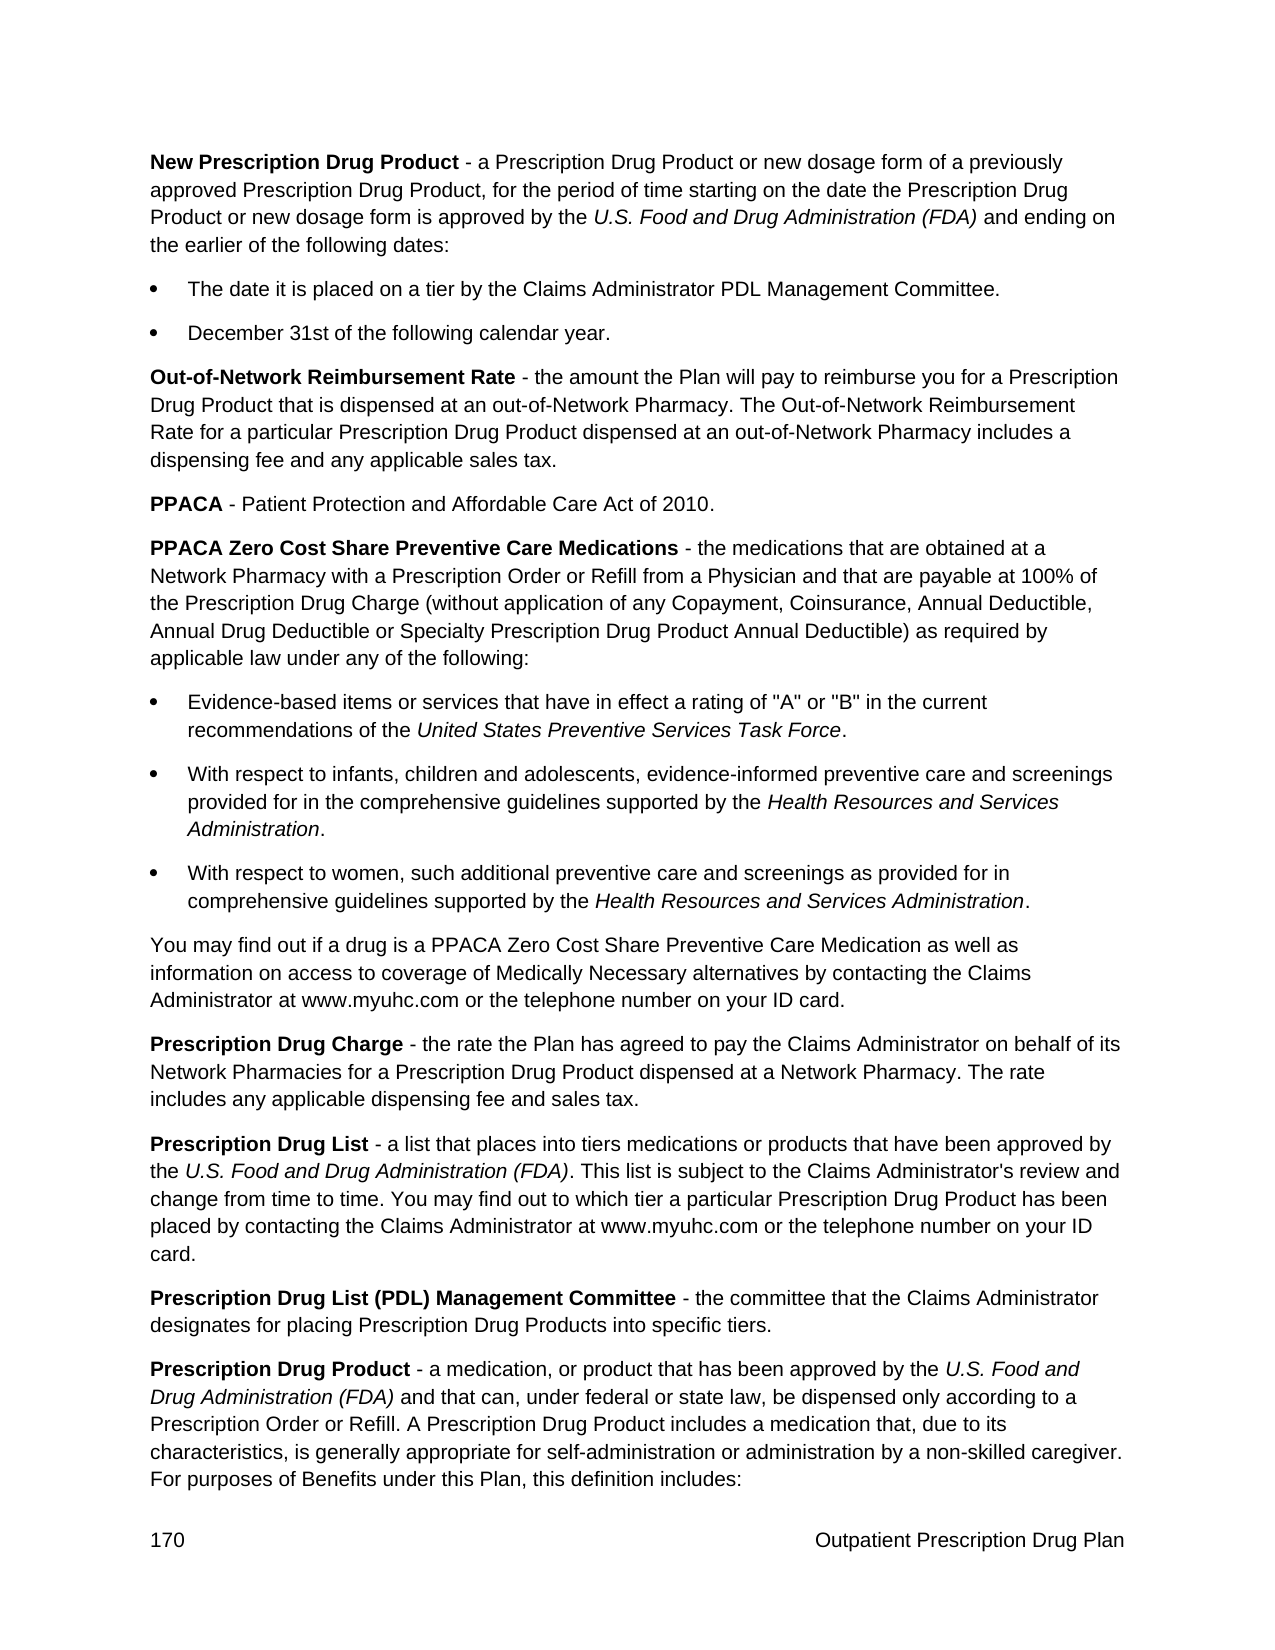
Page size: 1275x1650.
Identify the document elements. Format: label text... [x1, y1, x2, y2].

text Prescription Drug Charge - the rate the Plan has agreed to pay the Claims Administrator on behalf of its Network Pharmacies for a Prescription Drug Product dispensed at a Network Pharmacy. The rate includes any applicable dispensing fee and sales tax. [150, 1032, 1125, 1111]
text Prescription Drug List - a list that places into tiers medications or products that have been approved by the U.S. Food and Drug Administration (FDA). This list is subject to the Claims Administrator's review and change from time to time. You may find out to which tier a particular Prescription Drug Product has been placed by contacting the Claims Administrator at www.myuhc.com or the telephone number on your ID card. [150, 1131, 1125, 1265]
list Evidence-based items or services that have in effect a rating of "A" or "B" in the current recommendations of the United States Preventive Services Task Force. [150, 690, 1125, 742]
list With respect to women, such additional preventive care and screenings as provided for in comprehensive guidelines supported by the Health Resources and Services Administration. [150, 861, 1125, 913]
text Out-of-Network Reimbursement Rate - the amount the Plan will pay to reimburse you for a Prescription Drug Product that is dispensed at an out-of-Network Pharmacy. The Out-of-Network Reimbursement Rate for a particular Prescription Drug Product dispensed at an out-of-Network Pharmacy includes a dispensing fee and any applicable sales tax. [150, 365, 1125, 472]
text Prescription Drug Product - a medication, or product that has been approved by the U.S. Food and Drug Administration (FDA) and that can, under federal or state law, be dispensed only according to a Prescription Order or Refill. A Prescription Drug Product includes a medication that, due to its characteristics, is generally appropriate for self-administration or administration by a non-skilled caregiver. For purposes of Benefits under this Plan, this definition includes: [150, 1357, 1125, 1491]
text New Prescription Drug Product - a Prescription Drug Product or new dosage form of a previously approved Prescription Drug Product, for the period of time starting on the date the Prescription Drug Product or new dosage form is approved by the U.S. Food and Drug Administration (FDA) and ending on the earlier of the following dates: [150, 150, 1125, 256]
list With respect to infants, children and adolescents, evidence-informed preventive care and screenings provided for in the comprehensive guidelines supported by the Health Resources and Services Administration. [150, 762, 1125, 841]
text Prescription Drug List (PDL) Management Committee - the committee that the Claims Administrator designates for placing Prescription Drug Products into specific tiers. [150, 1286, 1125, 1337]
list The date it is placed on a tier by the Claims Administrator PDL Management Committee. [150, 277, 1125, 301]
text PPACA Zero Cost Share Preventive Care Medications - the medications that are obtained at a Network Pharmacy with a Prescription Order or Refill from a Physician and that are payable at 100% of the Prescription Drug Charge (without application of any Copayment, Coinsurance, Annual Deductible, Annual Drug Deductible or Specialty Prescription Drug Product Annual Deductible) as required by applicable law under any of the following: [150, 536, 1125, 670]
list December 31st of the following calendar year. [150, 321, 1125, 345]
text PPACA - Patient Protection and Affordable Care Act of 2010. [150, 492, 1125, 516]
text You may find out if a drug is a PPACA Zero Cost Share Preventive Care Medication as well as information on access to coverage of Medically Necessary alternatives by contacting the Claims Administrator at www.myuhc.com or the telephone number on your ID card. [150, 933, 1125, 1012]
